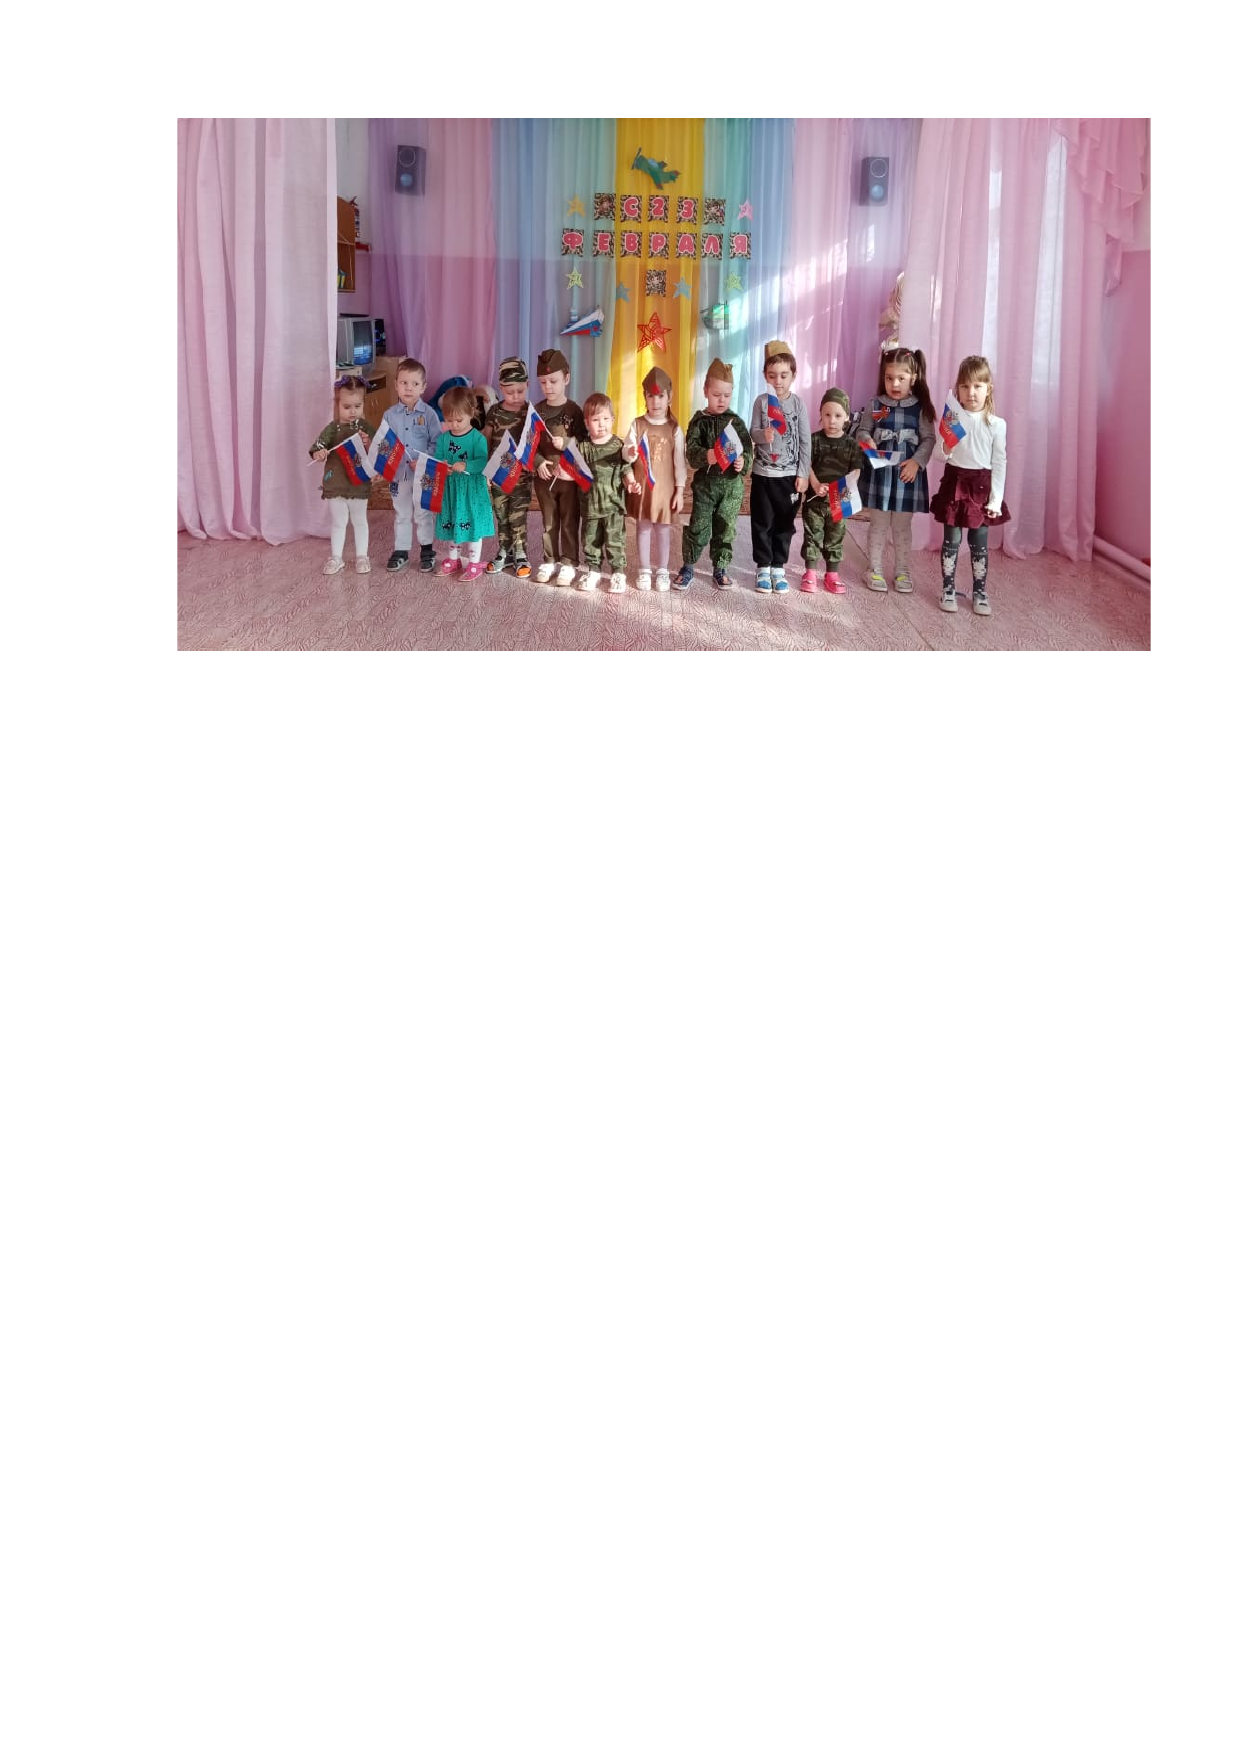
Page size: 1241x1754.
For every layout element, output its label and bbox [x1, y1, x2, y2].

picture [177, 118, 1151, 651]
